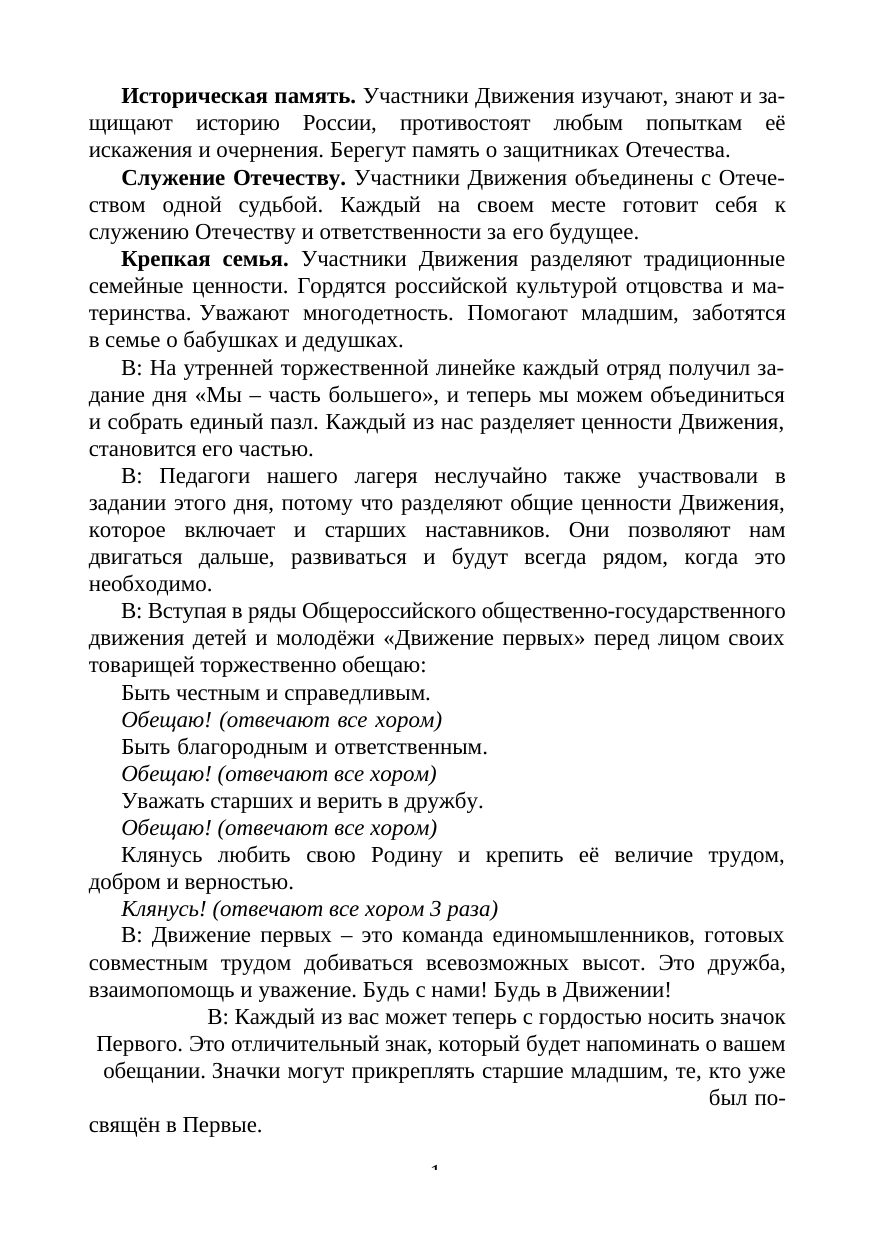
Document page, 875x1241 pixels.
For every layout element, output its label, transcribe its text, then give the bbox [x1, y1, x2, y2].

text В: Педагоги нашего лагеря неслучайно также участвовали в задании этого дня, потому что разделяют общие ценности Движения, которое включает и старших наставников. Они позволяют нам двигаться дальше, развиваться и будут всегда рядом, когда это необходимо. [88, 462, 786, 597]
text Крепкая семья. Участники Движения разделяют традиционные семейные ценности. Гордятся российской культурой отцовства и ма- теринства. Уважают многодетность. Помогают младшим, заботятся в семье о бабушках и дедушках. [88, 245, 786, 353]
text Клянусь любить свою Родину и крепить её величие трудом, добром и верностью. [88, 841, 786, 894]
text Служение Отечеству. Участники Движения объединены с Отече- ством одной судьбой. Каждый на своем месте готовит себя к служению Отечеству и ответственности за его будущее. [88, 164, 786, 244]
text В: Каждый из вас может теперь с гордостью носить значок Первого. Это отличительный знак, который будет напоминать о вашем обещании. Значки могут прикреплять старшие младшим, те, кто уже был по- [88, 1003, 786, 1110]
text свящён в Первые. [88, 1111, 799, 1137]
text Быть честным и справедливым. Обещаю! (отвечают все хором) Быть благородным и ответственным. Обещаю! (отвечают все хором) Уважать старших и верить в дружбу. Обещаю! (отвечают все хором) [121, 679, 490, 840]
text В: Движение первых – это команда единомышленников, готовых совместным трудом добиваться всевозможных высот. Это дружба, взаимопомощь и уважение. Будь с нами! Будь в Движении! [88, 922, 786, 1002]
text В: Вступая в ряды Общероссийского общественно-государственного движения детей и молодёжи «Движение первых» перед лицом своих товарищей торжественно обещаю: [88, 597, 786, 678]
text В: На утренней торжественной линейке каждый отряд получил за- дание дня «Мы – часть большего», и теперь мы можем объединиться и собрать единый пазл. Каждый из нас разделяет ценности Движения, становится его частью. [88, 354, 786, 461]
text Историческая память. Участники Движения изучают, знают и за- щищают историю России, противостоят любым попыткам её искажения и очернения. Берегут память о защитниках Отечества. [88, 82, 786, 163]
text Клянусь! (отвечают все хором 3 раза) [121, 895, 799, 922]
